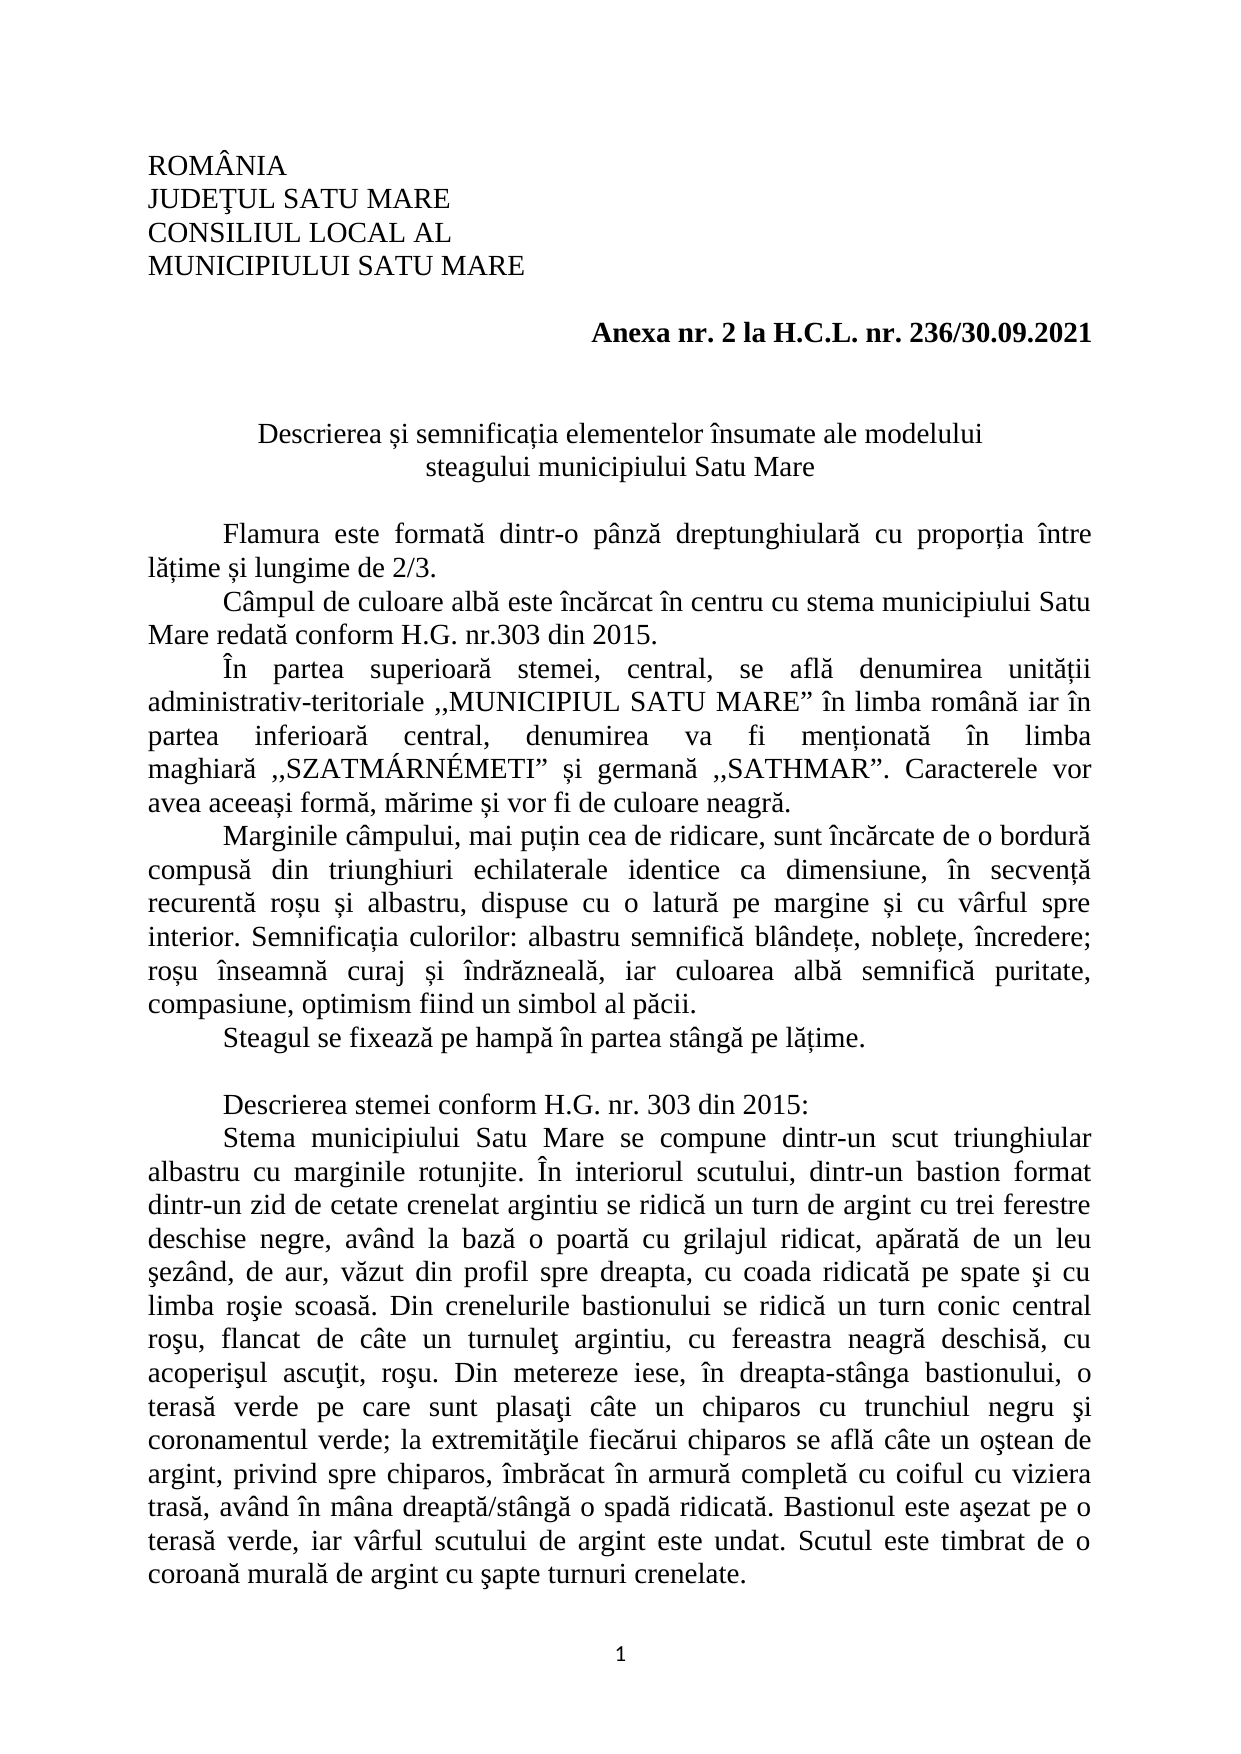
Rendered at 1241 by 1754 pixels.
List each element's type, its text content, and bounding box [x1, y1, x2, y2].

text Descrierea și semnificația elementelor însumate ale modelului [148, 416, 1092, 449]
text Marginile câmpului, mai puțin cea de ridicare, sunt încărcate de o bordură compusă din triunghiuri echilaterale identice ca dimensiune, în secvență recurentă roșu și albastru, dispuse cu o latură pe margine și cu vârful spre interior. Semnificația culorilor: albastru semnifică blândețe, noblețe, încredere; roșu înseamnă curaj și îndrăzneală, iar culoarea albă semnifică puritate, compasiune, optimism fiind un simbol al păcii. [148, 818, 1092, 1020]
text Steagul se fixează pe hampă în partea stângă pe lățime. [148, 1020, 1092, 1053]
text MUNICIPIULUI SATU MARE [148, 248, 1092, 282]
text ROMÂNIA [148, 148, 1092, 181]
text CONSILIUL LOCAL AL [148, 215, 1092, 248]
text Descrierea stemei conform H.G. nr. 303 din 2015: [148, 1087, 1092, 1120]
text Câmpul de culoare albă este încărcat în centru cu stema municipiului Satu Mare redată conform H.G. nr.303 din 2015. [148, 584, 1092, 651]
text Flamura este formată dintr-o pânză dreptunghiulară cu proporția între lățime și lungime de 2/3. [148, 517, 1092, 584]
text În partea superioară stemei, central, se află denumirea unității administrativ-teritoriale ,,MUNICIPIUL SATU MARE” în limba română iar în partea inferioară central, denumirea va fi menționată în limba maghiară ,,SZATMÁRNÉMETI” și germană ,,SATHMAR”. Caracterele vor avea aceeași formă, mărime și vor fi de culoare neagră. [148, 651, 1092, 818]
text steagului municipiului Satu Mare [148, 449, 1092, 483]
text JUDEŢUL SATU MARE [148, 181, 1092, 215]
text Anexa nr. 2 la H.C.L. nr. 236/30.09.2021 [148, 315, 1092, 349]
text Stema municipiului Satu Mare se compune dintr-un scut triunghiular albastru cu marginile rotunjite. În interiorul scutului, dintr-un bastion format dintr-un zid de cetate crenelat argintiu se ridică un turn de argint cu trei ferestre deschise negre, având la bază o poartă cu grilajul ridicat, apărată de un leu şezând, de aur, văzut din profil spre dreapta, cu coada ridicată pe spate şi cu limba roşie scoasă. Din crenelurile bastionului se ridică un turn conic central roşu, flancat de câte un turnuleţ argintiu, cu fereastra neagră deschisă, cu acoperişul ascuţit, roşu. Din metereze iese, în dreapta-stânga bastionului, o terasă verde pe care sunt plasaţi câte un chiparos cu trunchiul negru şi coronamentul verde; la extremităţile fiecărui chiparos se află câte un oştean de argint, privind spre chiparos, îmbrăcat în armură completă cu coiful cu viziera trasă, având în mâna dreaptă/stângă o spadă ridicată. Bastionul este aşezat pe o terasă verde, iar vârful scutului de argint este undat. Scutul este timbrat de o coroană murală de argint cu şapte turnuri crenelate. [148, 1120, 1092, 1590]
